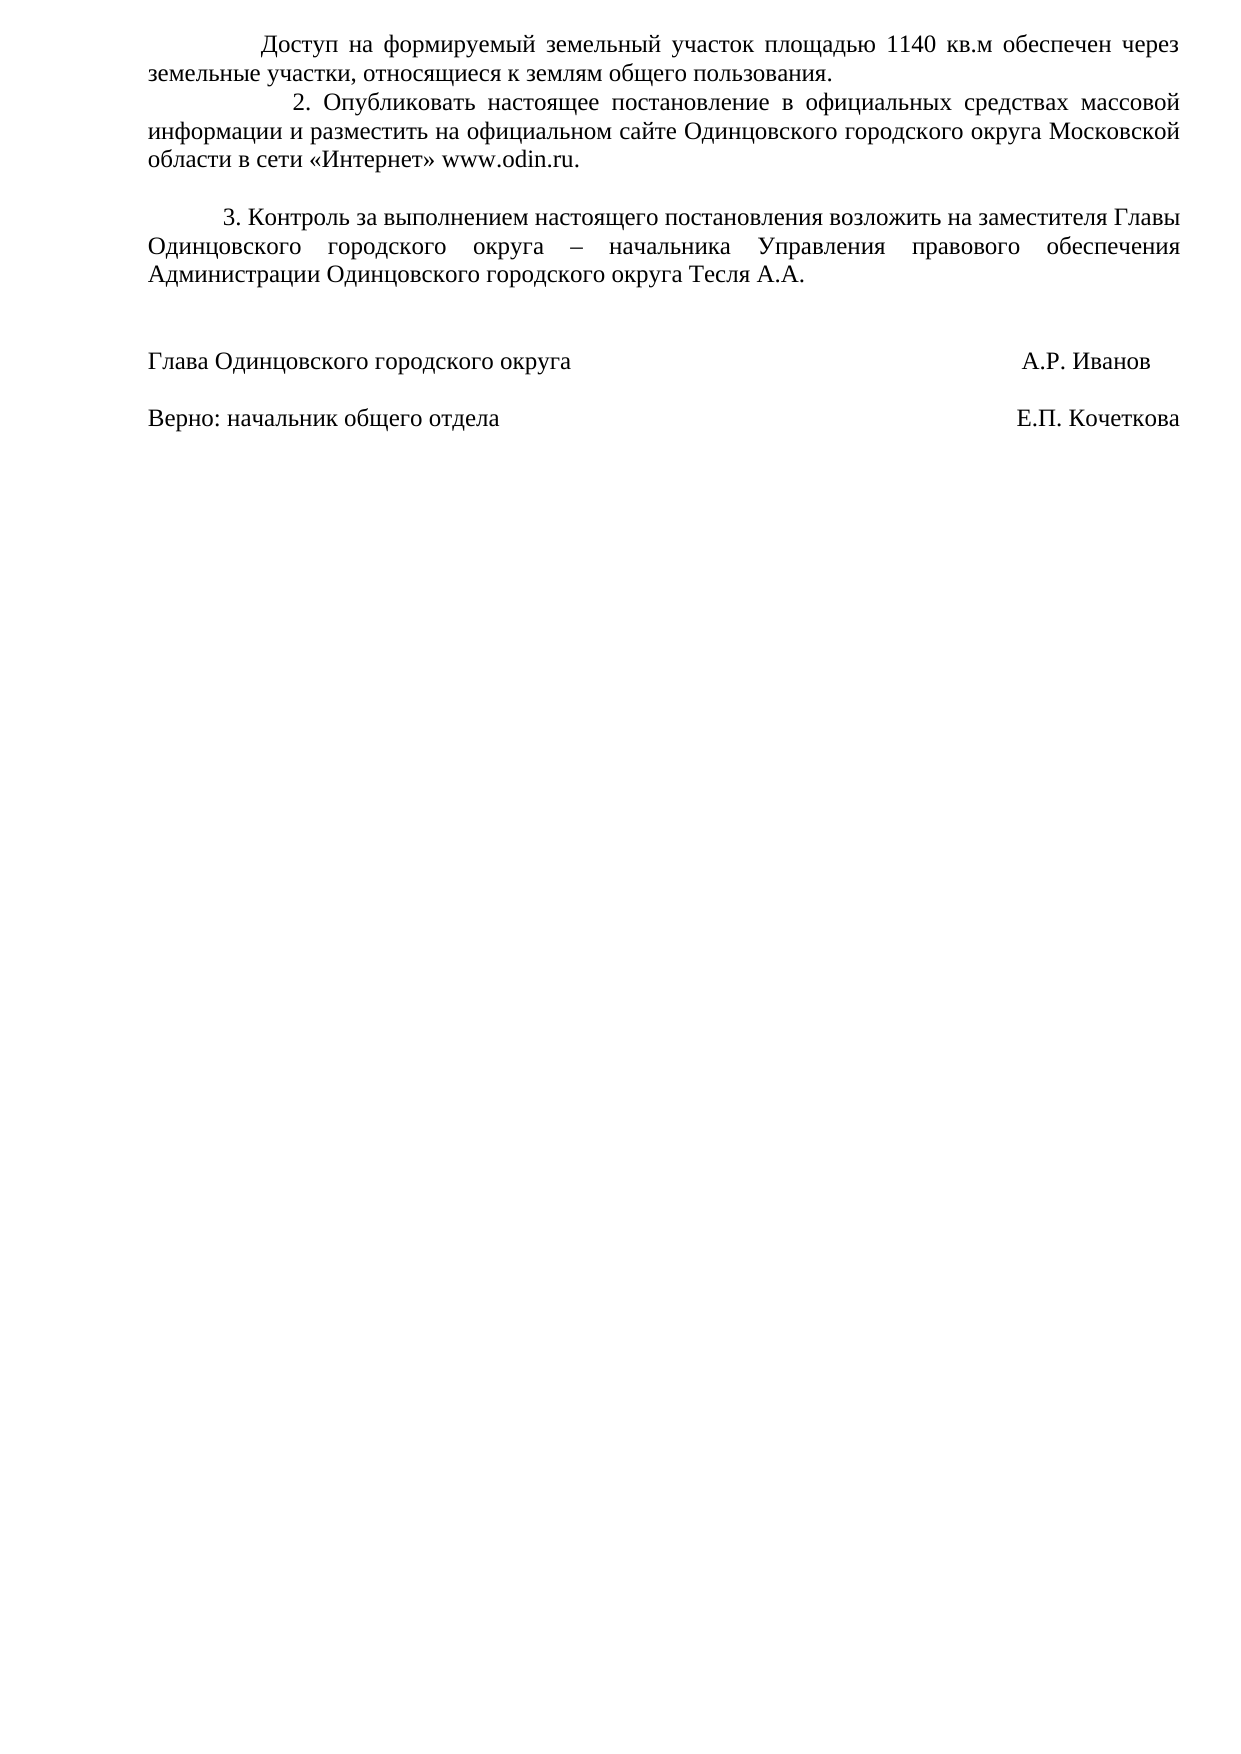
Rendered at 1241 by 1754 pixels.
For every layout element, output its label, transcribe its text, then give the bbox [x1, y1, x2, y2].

text 2. Опубликовать настоящее постановление в официальных средствах массовой информации и разместить на официальном сайте Одинцовского городского округа Московской области в сети «Интернет» www.odin.ru. [148, 87, 1181, 173]
text Доступ на формируемый земельный участок площадью 1140 кв.м обеспечен через земельные участки, относящиеся к землям общего пользования. [148, 29, 1181, 87]
text Глава Одинцовского городского округа А.Р. Иванов [148, 346, 1181, 374]
text Верно: начальник общего отдела Е.П. Кочеткова [148, 403, 1181, 432]
text 3. Контроль за выполнением настоящего постановления возложить на заместителя Главы Одинцовского городского округа – начальника Управления правового обеспечения Администрации Одинцовского городского округа Тесля А.А. [148, 202, 1181, 288]
